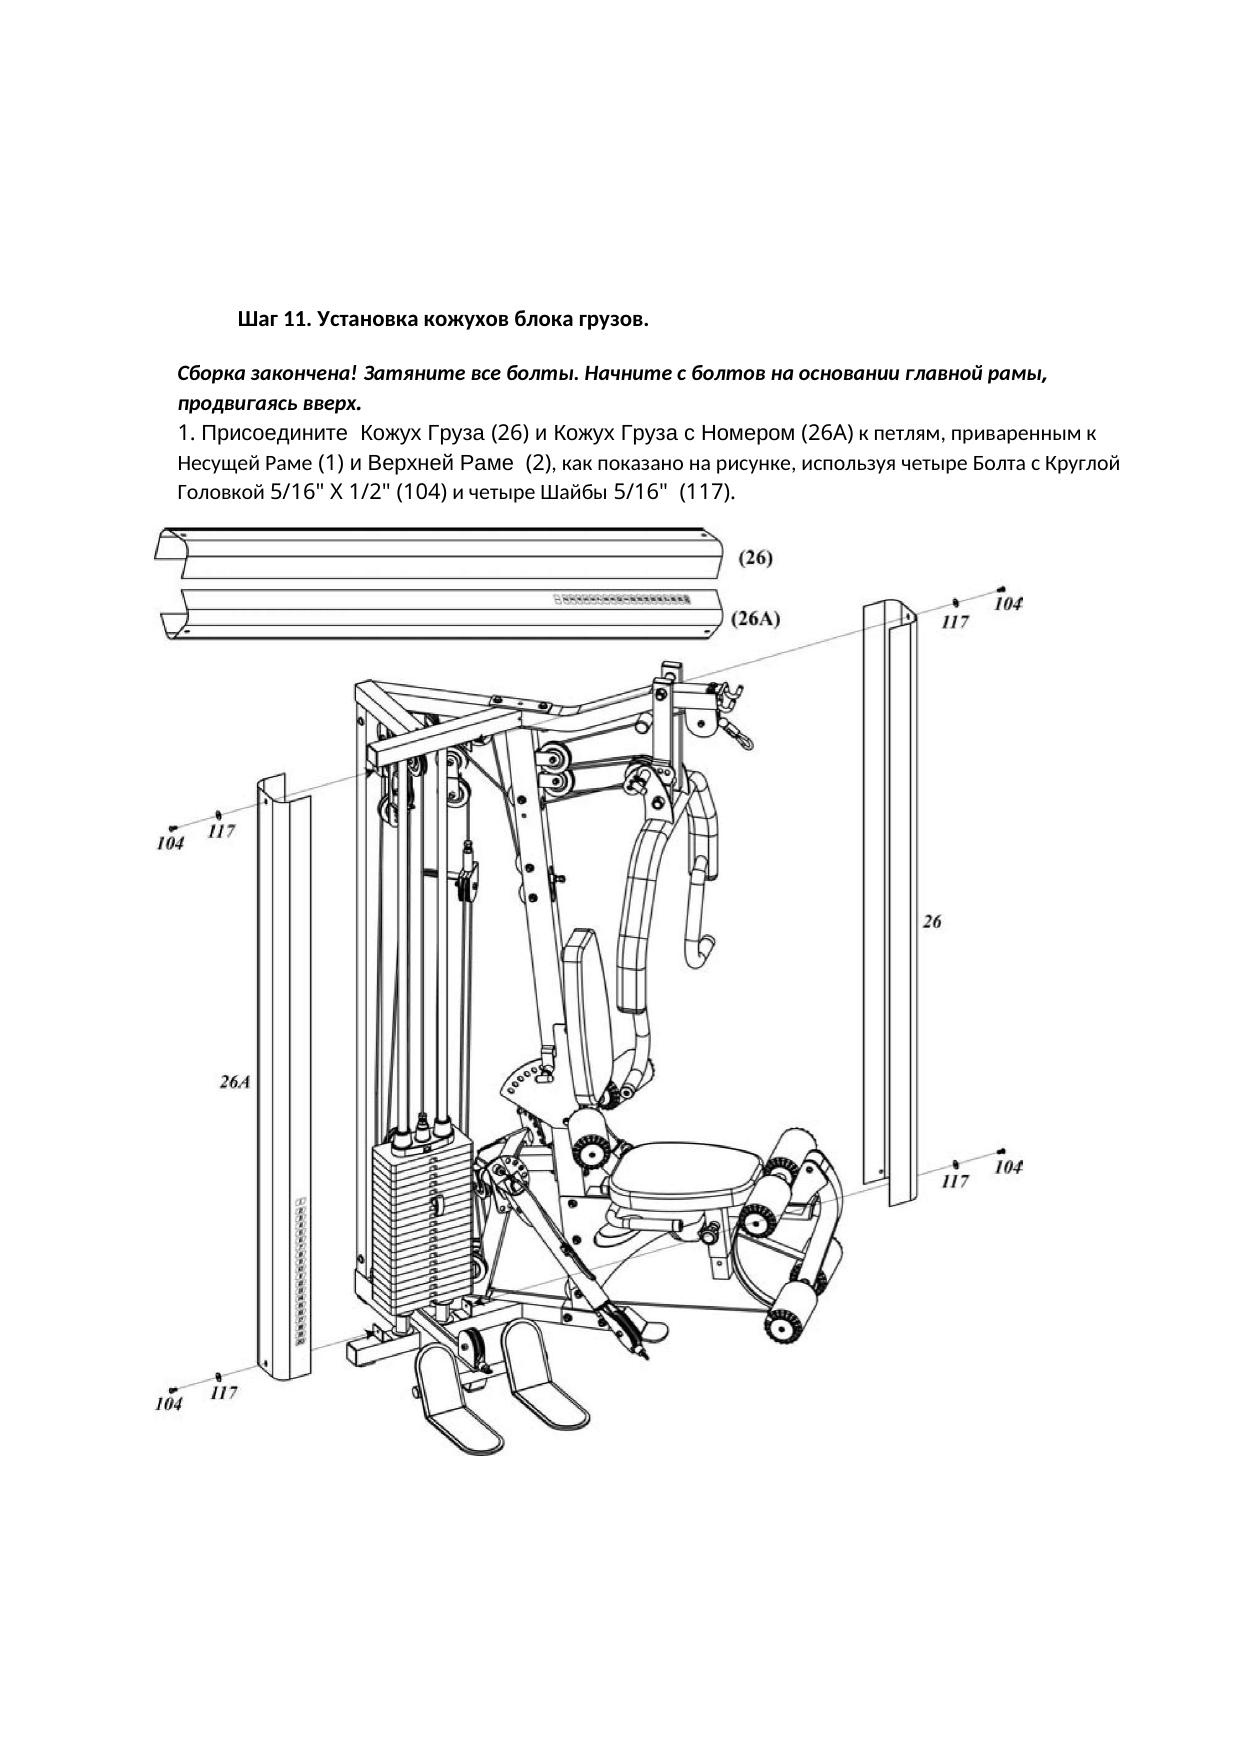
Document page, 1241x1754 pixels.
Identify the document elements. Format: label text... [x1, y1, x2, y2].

text 1. Присоедините Кожух Груза (26) и Кожух Груза с Номером (26A) к петлям, приваренным к Несущей Раме (1) и Верхней Раме (2), как показано на рисунке, используя четыре Болта с Круглой Головкой 5/16" X 1/2" (104) и четыре Шайбы 5/16" (117). [177, 417, 1152, 506]
picture [132, 510, 1032, 1486]
text Сборка закончена! Затяните все болты. Начните с болтов на основании главной рамы, продвигаясь вверх. [177, 357, 1152, 417]
list Шаг 11. Установка кожухов блока грузов. [238, 304, 1152, 332]
